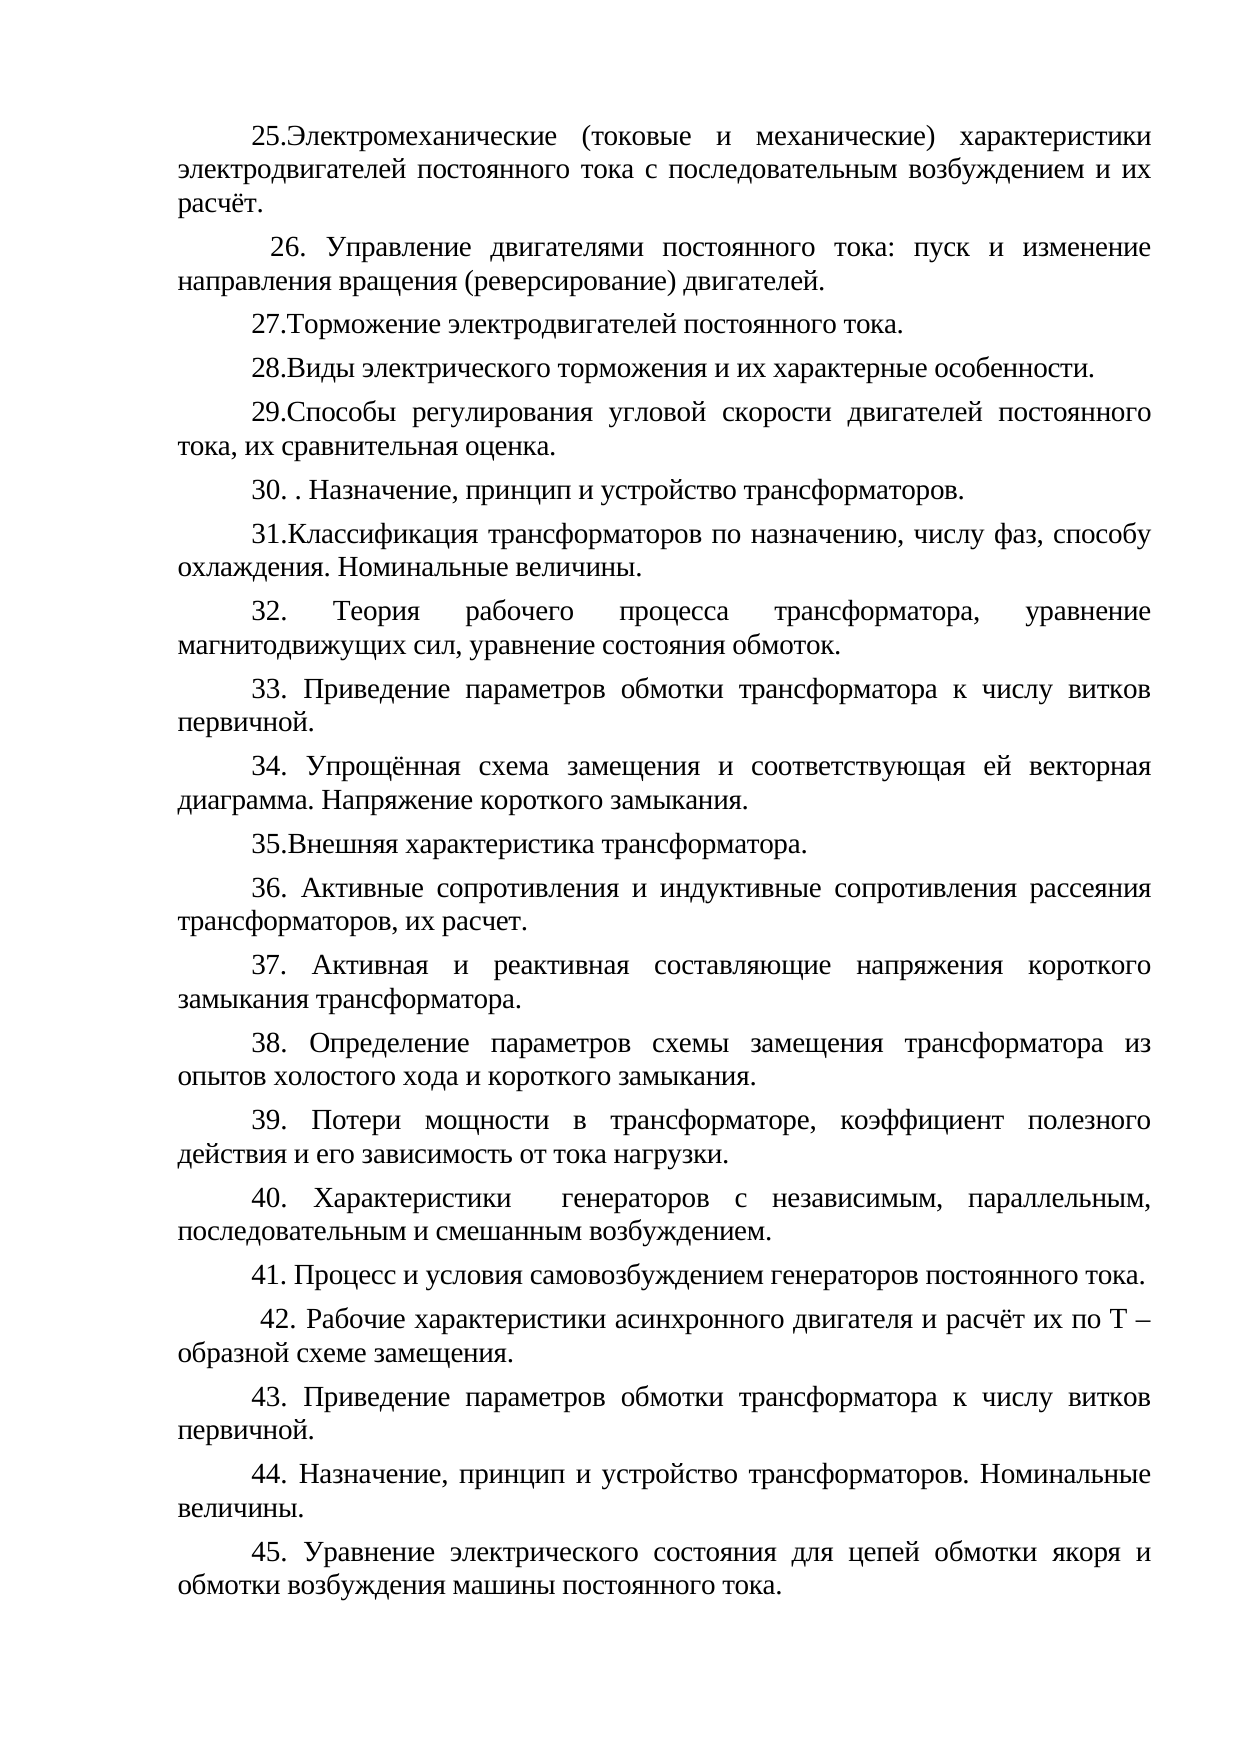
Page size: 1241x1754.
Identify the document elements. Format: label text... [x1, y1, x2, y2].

text 32. Теория рабочего процесса трансформатора, уравнение магнитодвижущих сил, уравнение состояния обмоток. [177, 593, 1152, 661]
text 40. Характеристики генераторов с независимым, параллельным, последовательным и смешанным возбуждением. [177, 1180, 1152, 1247]
text 29.Способы регулирования угловой скорости двигателей постоянного тока, их сравнительная оценка. [177, 394, 1152, 462]
text 25.Электромеханические (токовые и механические) характеристики электродвигателей постоянного тока с последовательным возбуждением и их расчёт. [177, 118, 1152, 219]
text 27.Торможение электродвигателей постоянного тока. [177, 307, 1152, 340]
text 37. Активная и реактивная составляющие напряжения короткого замыкания трансформатора. [177, 947, 1152, 1014]
text 26. Управление двигателями постоянного тока: пуск и изменение направления вращения (реверсирование) двигателей. [177, 229, 1152, 296]
text 41. Процесс и условия самовозбуждением генераторов постоянного тока. [177, 1257, 1152, 1291]
text 28.Виды электрического торможения и их характерные особенности. [177, 351, 1152, 384]
text 35.Внешняя характеристика трансформатора. [177, 826, 1152, 859]
text 44. Назначение, принцип и устройство трансформаторов. Номинальные величины. [177, 1456, 1152, 1523]
text 36. Активные сопротивления и индуктивные сопротивления рассеяния трансформаторов, их расчет. [177, 870, 1152, 937]
text 38. Определение параметров схемы замещения трансформатора из опытов холостого хода и короткого замыкания. [177, 1025, 1152, 1092]
text 42. Рабочие характеристики асинхронного двигателя и расчёт их по Т – образной схеме замещения. [177, 1301, 1152, 1368]
text 31.Классификация трансформаторов по назначению, числу фаз, способу охлаждения. Номинальные величины. [177, 516, 1152, 583]
text 43. Приведение параметров обмотки трансформатора к числу витков первичной. [177, 1379, 1152, 1446]
text 45. Уравнение электрического состояния для цепей обмотки якоря и обмотки возбуждения машины постоянного тока. [177, 1534, 1152, 1601]
text 39. Потери мощности в трансформаторе, коэффициент полезного действия и его зависимость от тока нагрузки. [177, 1102, 1152, 1169]
text 34. Упрощённая схема замещения и соответствующая ей векторная диаграмма. Напряжение короткого замыкания. [177, 748, 1152, 816]
text 33. Приведение параметров обмотки трансформатора к числу витков первичной. [177, 671, 1152, 738]
text 30. . Назначение, принцип и устройство трансформаторов. [177, 472, 1152, 506]
